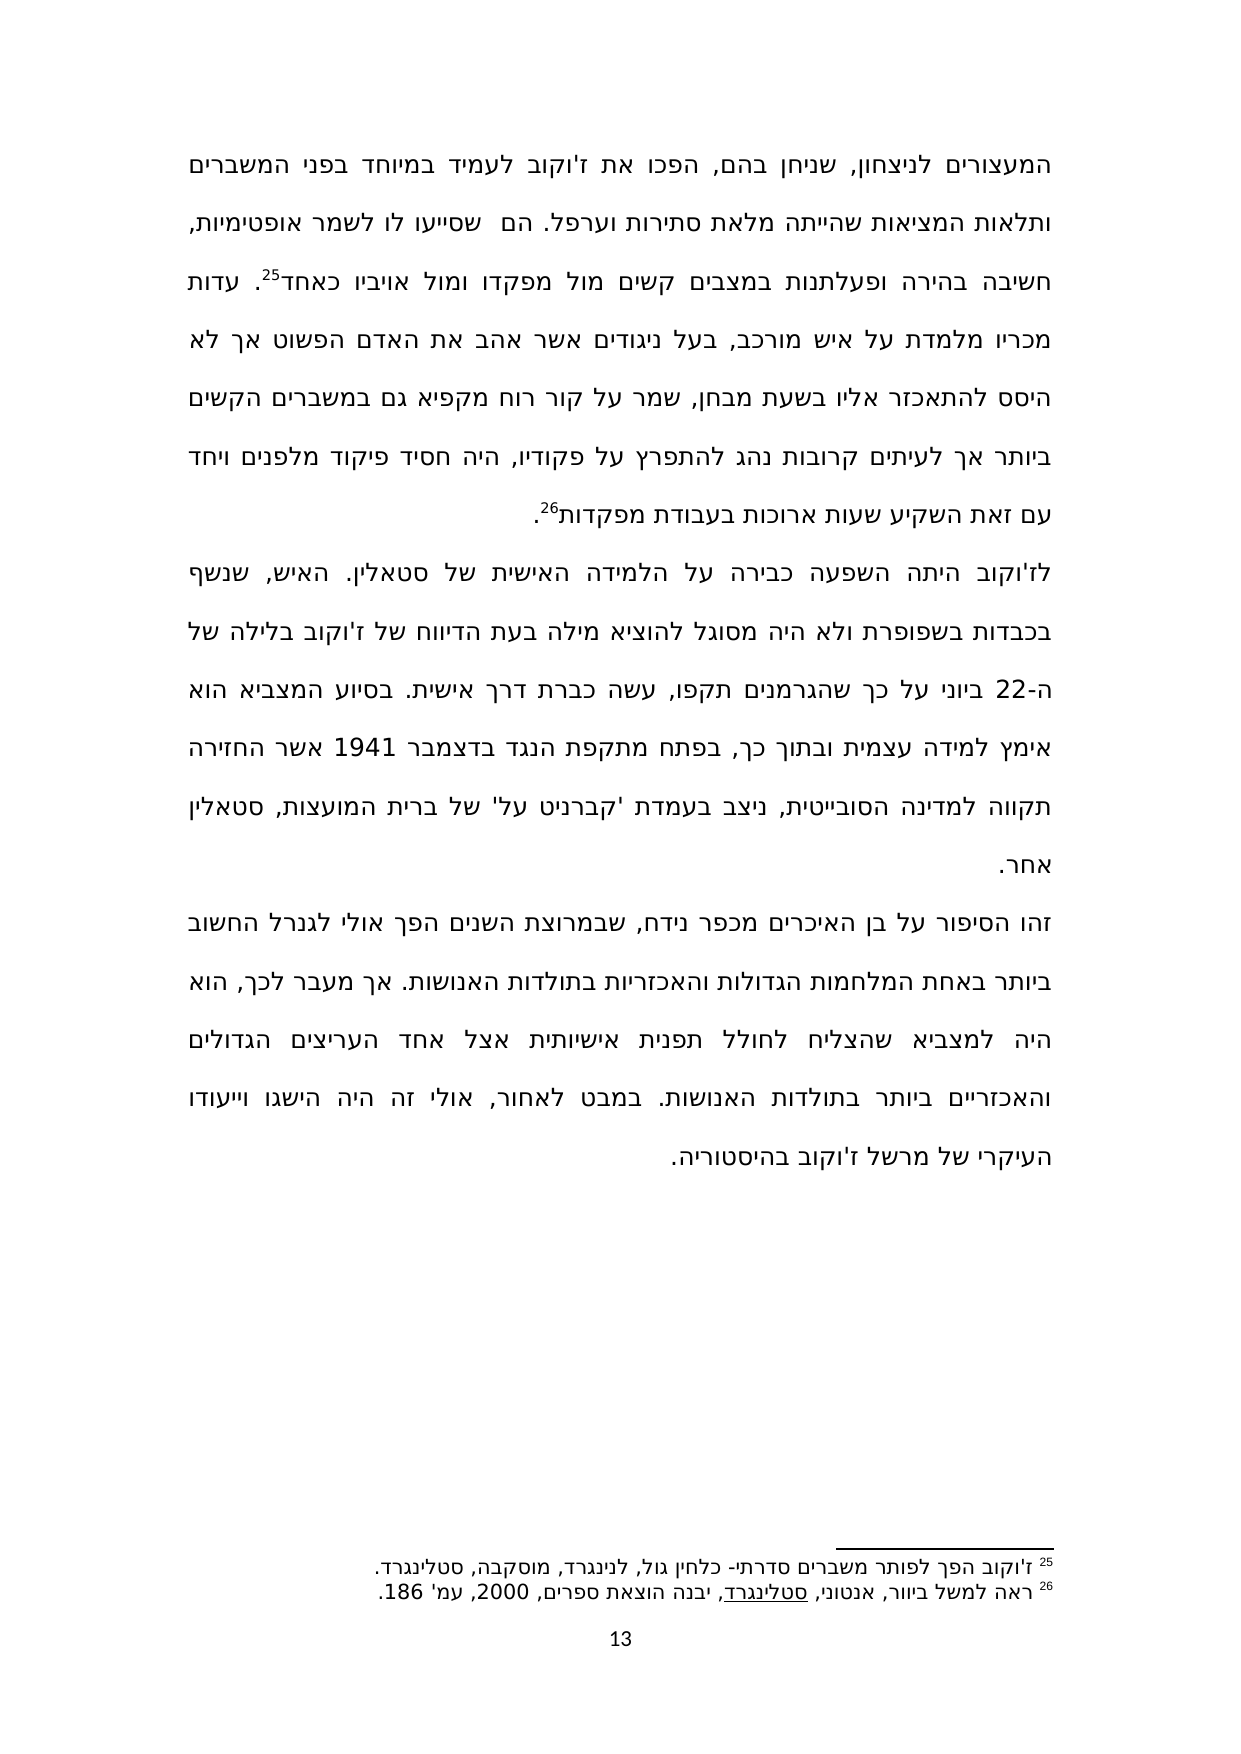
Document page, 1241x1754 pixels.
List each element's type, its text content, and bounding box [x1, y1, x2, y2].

text לז'וקוב היתה השפעה כבירה על הלמידה האישית של סטאלין. האיש, שנשף בכבדות בשפופרת ולא היה מסוגל להוציא מילה בעת הדיווח של ז'וקוב בלילה של ה-22 ביוני על כך שהגרמנים תקפו, עשה כברת דרך אישית. בסיוע המצביא הוא אימץ למידה עצמית ובתוך כך, בפתח מתקפת הנגד בדצמבר 1941 אשר החזירה תקווה למדינה הסובייטית, ניצב בעמדת 'קברניט על' של ברית המועצות, סטאלין אחר. [187, 558, 1053, 879]
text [187, 150, 1053, 529]
text זהו הסיפור על בן האיכרים מכפר נידח, שבמרוצת השנים הפך אולי לגנרל החשוב ביותר באחת המלחמות הגדולות והאכזריות בתולדות האנושות. אך מעבר לכך, הוא היה למצביא שהצליח לחולל תפנית אישיותית אצל אחד העריצים הגדולים והאכזריים ביותר בתולדות האנושות. במבט לאחור, אולי זה היה הישגו וייעודו העיקרי של מרשל ז'וקוב בהיסטוריה. [187, 908, 1053, 1171]
